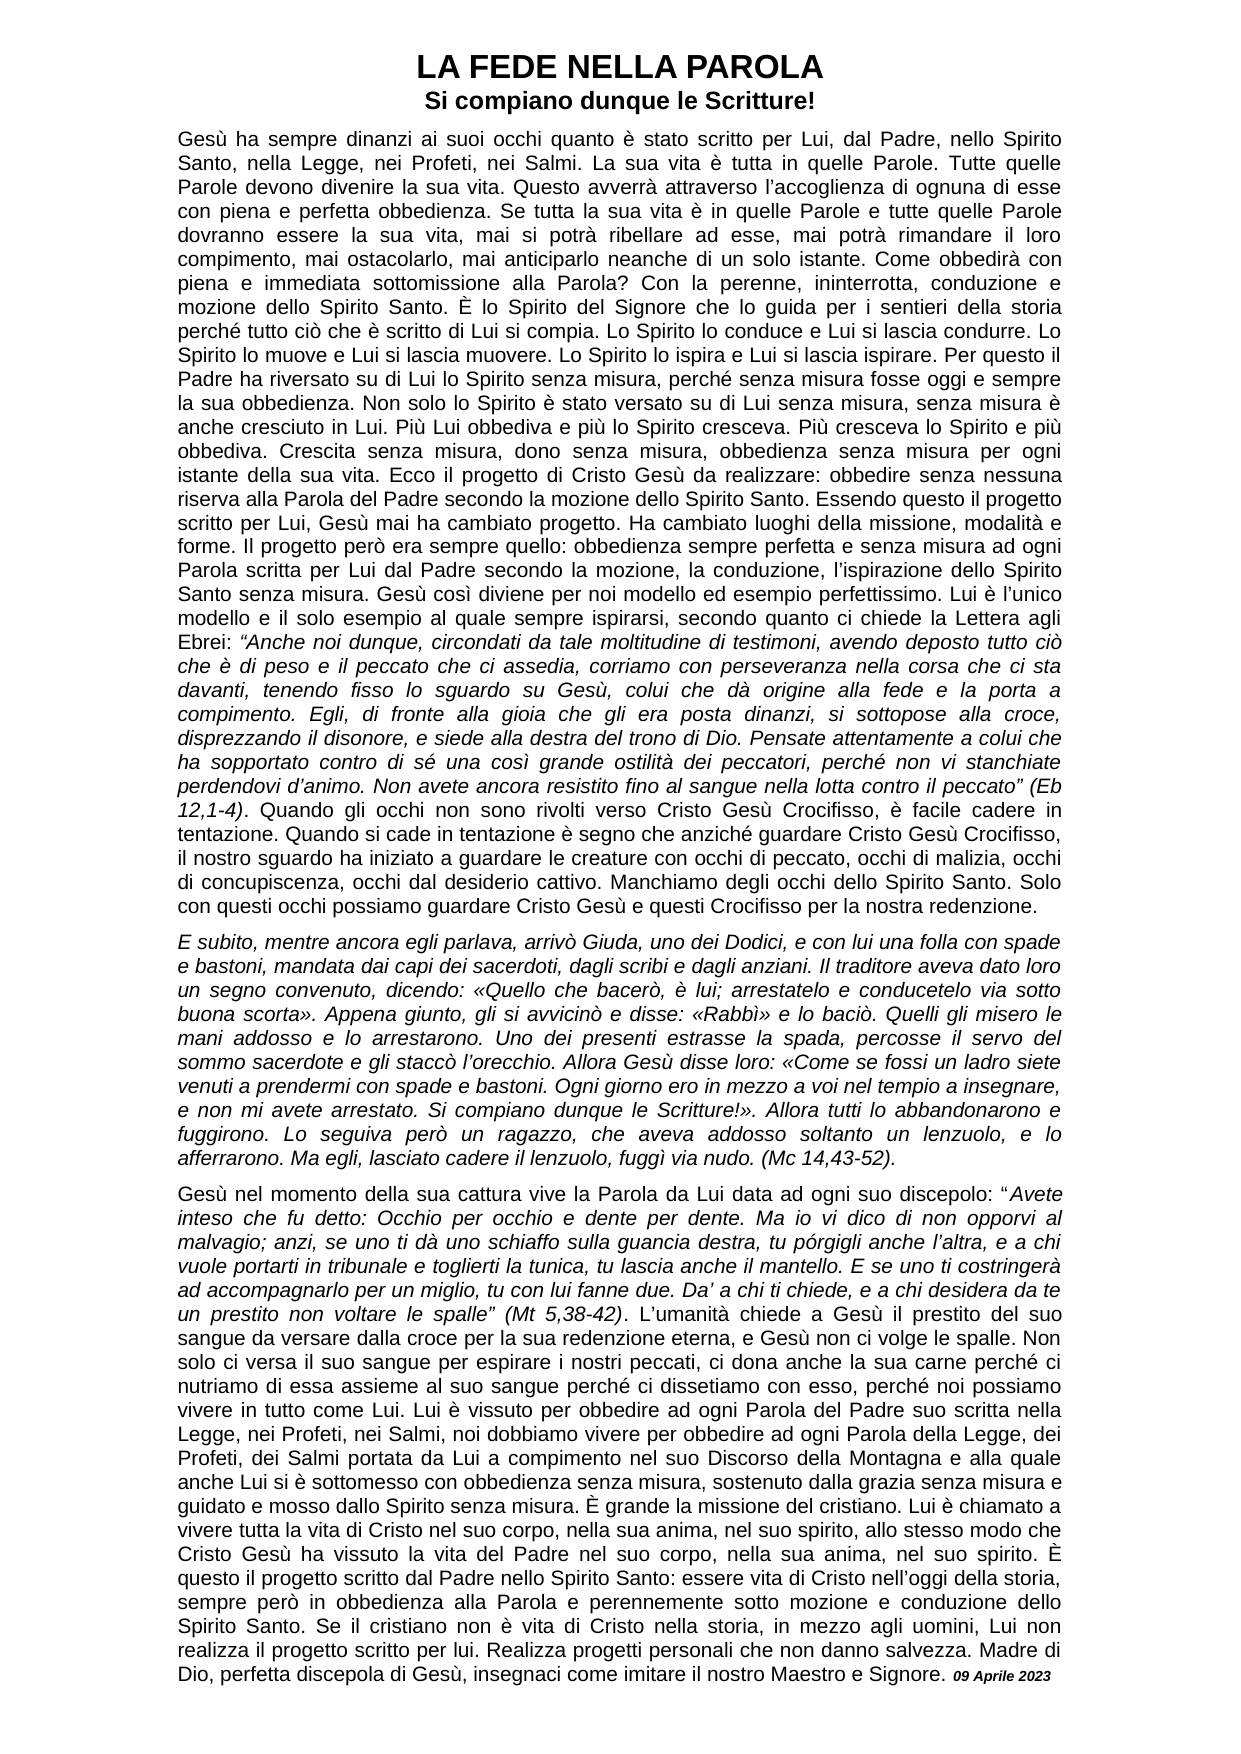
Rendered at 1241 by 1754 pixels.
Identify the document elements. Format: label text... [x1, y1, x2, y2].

subtitle Si compiano dunque le Scritture! [177, 86, 1063, 114]
text Gesù ha sempre dinanzi ai suoi occhi quanto è stato scritto per Lui, dal Padre, nello Spirito Santo, nella Legge, nei Profeti, nei Salmi. La sua vita è tutta in quelle Parole. Tutte quelle Parole devono divenire la sua vita. Questo avverrà attraverso l’accoglienza di ognuna di esse con piena e perfetta obbedienza. Se tutta la sua vita è in quelle Parole e tutte quelle Parole dovranno essere la sua vita, mai si potrà ribellare ad esse, mai potrà rimandare il loro compimento, mai ostacolarlo, mai anticiparlo neanche di un solo istante. Come obbedirà con piena e immediata sottomissione alla Parola? Con la perenne, ininterrotta, conduzione e mozione dello Spirito Santo. È lo Spirito del Signore che lo guida per i sentieri della storia perché tutto ciò che è scritto di Lui si compia. Lo Spirito lo conduce e Lui si lascia condurre. Lo Spirito lo muove e Lui si lascia muovere. Lo Spirito lo ispira e Lui si lascia ispirare. Per questo il Padre ha riversato su di Lui lo Spirito senza misura, perché senza misura fosse oggi e sempre la sua obbedienza. Non solo lo Spirito è stato versato su di Lui senza misura, senza misura è anche cresciuto in Lui. Più Lui obbediva e più lo Spirito cresceva. Più cresceva lo Spirito e più obbediva. Crescita senza misura, dono senza misura, obbedienza senza misura per ogni istante della sua vita. Ecco il progetto di Cristo Gesù da realizzare: obbedire senza nessuna riserva alla Parola del Padre secondo la mozione dello Spirito Santo. Essendo questo il progetto scritto per Lui, Gesù mai ha cambiato progetto. Ha cambiato luoghi della missione, modalità e forme. Il progetto però era sempre quello: obbedienza sempre perfetta e senza misura ad ogni Parola scritta per Lui dal Padre secondo la mozione, la conduzione, l’ispirazione dello Spirito Santo senza misura. Gesù così diviene per noi modello ed esempio perfettissimo. Lui è l’unico modello e il solo esempio al quale sempre ispirarsi, secondo quanto ci chiede la Lettera agli Ebrei: “Anche noi dunque, circondati da tale moltitudine di testimoni, avendo deposto tutto ciò che è di peso e il peccato che ci assedia, corriamo con perseveranza nella corsa che ci sta davanti, tenendo fisso lo sguardo su Gesù, colui che dà origine alla fede e la porta a compimento. Egli, di fronte alla gioia che gli era posta dinanzi, si sottopose alla croce, disprezzando il disonore, e siede alla destra del trono di Dio. Pensate attentamente a colui che ha sopportato contro di sé una così grande ostilità dei peccatori, perché non vi stanchiate perdendovi d’animo. Non avete ancora resistito fino al sangue nella lotta contro il peccato” (Eb 12,1-4). Quando gli occhi non sono rivolti verso Cristo Gesù Crocifisso, è facile cadere in tentazione. Quando si cade in tentazione è segno che anziché guardare Cristo Gesù Crocifisso, il nostro sguardo ha iniziato a guardare le creature con occhi di peccato, occhi di malizia, occhi di concupiscenza, occhi dal desiderio cattivo. Manchiamo degli occhi dello Spirito Santo. Solo con questi occhi possiamo guardare Cristo Gesù e questi Crocifisso per la nostra redenzione. [177, 127, 1063, 918]
text Gesù nel momento della sua cattura vive la Parola da Lui data ad ogni suo discepolo: “Avete inteso che fu detto: Occhio per occhio e dente per dente. Ma io vi dico di non opporvi al malvagio; anzi, se uno ti dà uno schiaffo sulla guancia destra, tu pórgigli anche l’altra, e a chi vuole portarti in tribunale e toglierti la tunica, tu lascia anche il mantello. E se uno ti costringerà ad accompagnarlo per un miglio, tu con lui fanne due. Da’ a chi ti chiede, e a chi desidera da te un prestito non voltare le spalle” (Mt 5,38-42). L’umanità chiede a Gesù il prestito del suo sangue da versare dalla croce per la sua redenzione eterna, e Gesù non ci volge le spalle. Non solo ci versa il suo sangue per espirare i nostri peccati, ci dona anche la sua carne perché ci nutriamo di essa assieme al suo sangue perché ci dissetiamo con esso, perché noi possiamo vivere in tutto come Lui. Lui è vissuto per obbedire ad ogni Parola del Padre suo scritta nella Legge, nei Profeti, nei Salmi, noi dobbiamo vivere per obbedire ad ogni Parola della Legge, dei Profeti, dei Salmi portata da Lui a compimento nel suo Discorso della Montagna e alla quale anche Lui si è sottomesso con obbedienza senza misura, sostenuto dalla grazia senza misura e guidato e mosso dallo Spirito senza misura. È grande la missione del cristiano. Lui è chiamato a vivere tutta la vita di Cristo nel suo corpo, nella sua anima, nel suo spirito, allo stesso modo che Cristo Gesù ha vissuto la vita del Padre nel suo corpo, nella sua anima, nel suo spirito. È questo il progetto scritto dal Padre nello Spirito Santo: essere vita di Cristo nell’oggi della storia, sempre però in obbedienza alla Parola e perennemente sotto mozione e conduzione dello Spirito Santo. Se il cristiano non è vita di Cristo nella storia, in mezzo agli uomini, Lui non realizza il progetto scritto per lui. Realizza progetti personali che non danno salvezza. Madre di Dio, perfetta discepola di Gesù, insegnaci come imitare il nostro Maestro e Signore. 09 Aprile 2023 [177, 1182, 1063, 1685]
text E subito, mentre ancora egli parlava, arrivò Giuda, uno dei Dodici, e con lui una folla con spade e bastoni, mandata dai capi dei sacerdoti, dagli scribi e dagli anziani. Il traditore aveva dato loro un segno convenuto, dicendo: «Quello che bacerò, è lui; arrestatelo e conducetelo via sotto buona scorta». Appena giunto, gli si avvicinò e disse: «Rabbì» e lo baciò. Quelli gli misero le mani addosso e lo arrestarono. Uno dei presenti estrasse la spada, percosse il servo del sommo sacerdote e gli staccò l’orecchio. Allora Gesù disse loro: «Come se fossi un ladro siete venuti a prendermi con spade e bastoni. Ogni giorno ero in mezzo a voi nel tempio a insegnare, e non mi avete arrestato. Si compiano dunque le Scritture!». Allora tutti lo abbandonarono e fuggirono. Lo seguiva però un ragazzo, che aveva addosso soltanto un lenzuolo, e lo afferrarono. Ma egli, lasciato cadere il lenzuolo, fuggì via nudo. (Mc 14,43-52). [177, 930, 1063, 1170]
subtitle LA FEDE NELLA PAROLA [177, 47, 1063, 86]
